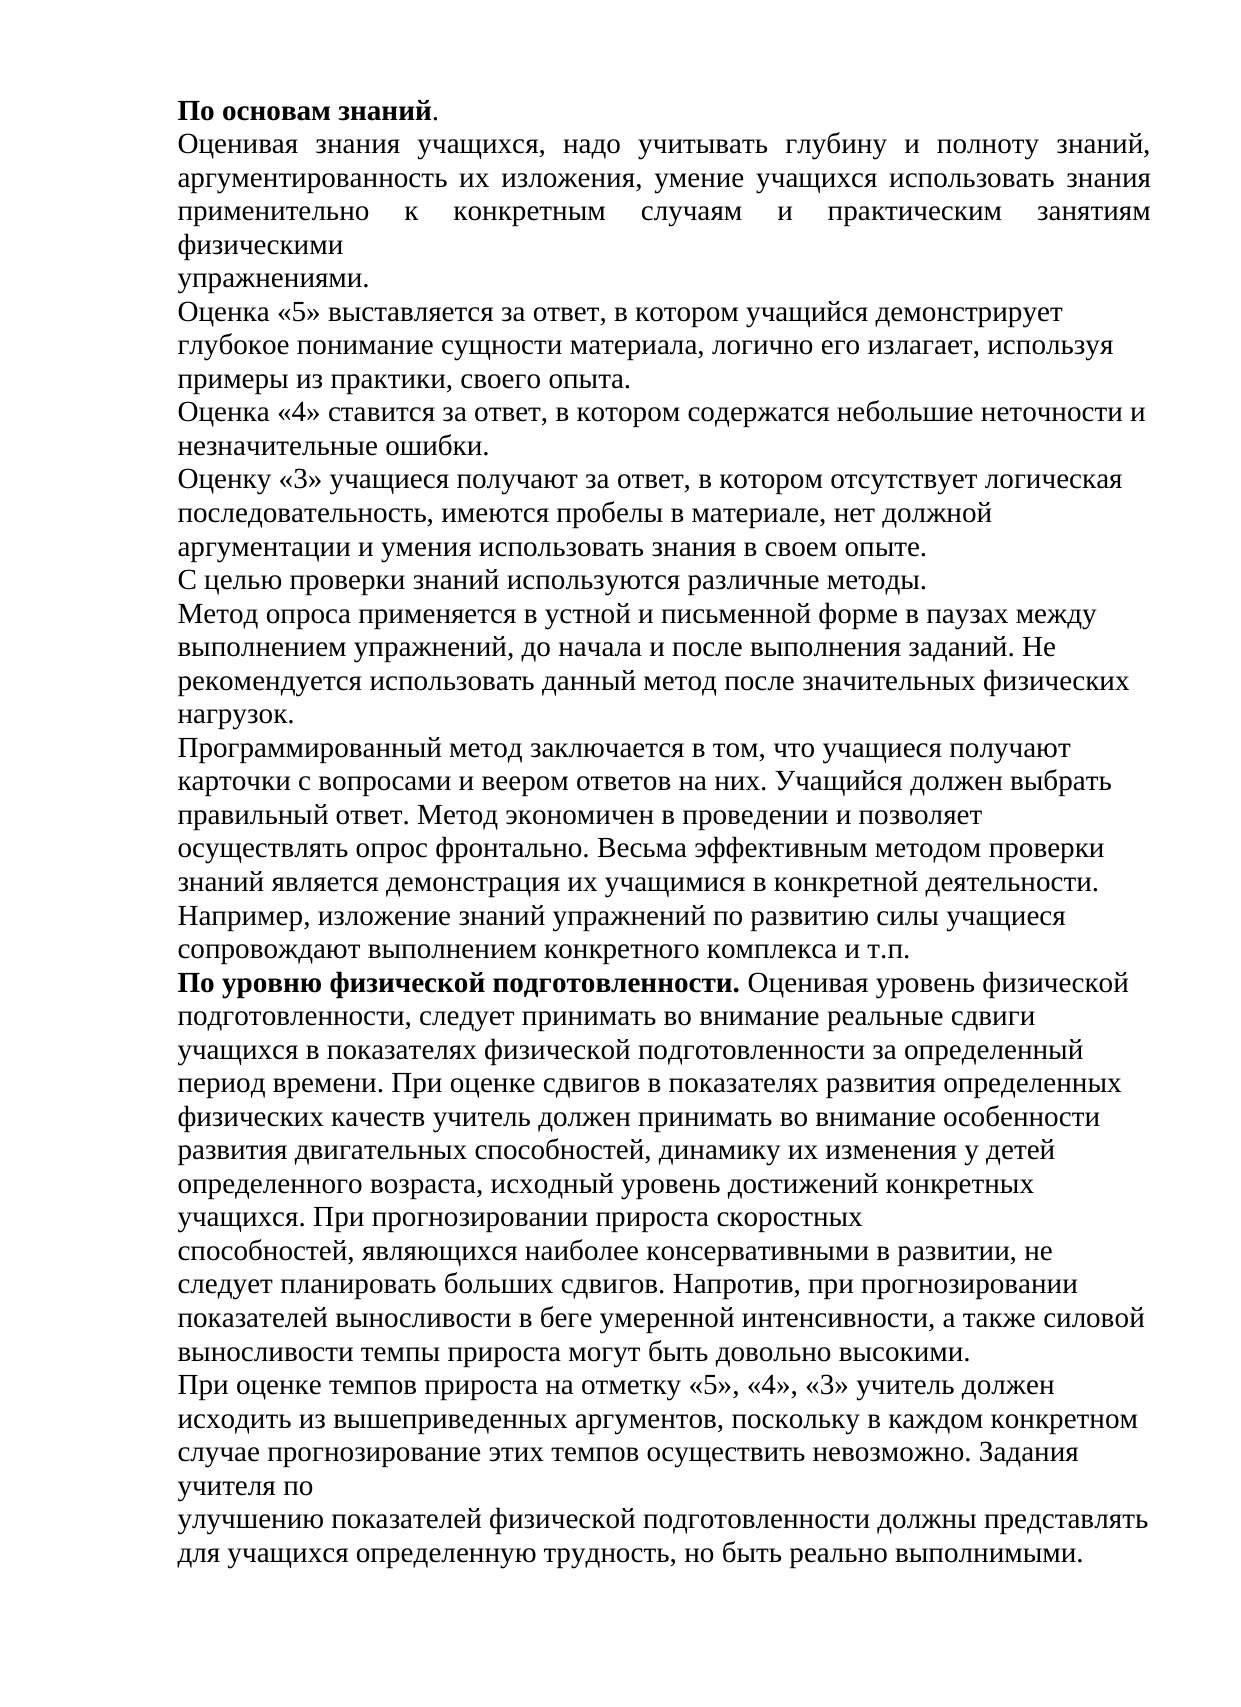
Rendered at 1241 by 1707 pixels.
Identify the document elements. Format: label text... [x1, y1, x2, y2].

text При оценке темпов прироста на отметку «5», «4», «3» учитель должен исходить из вышеприведенных аргументов, поскольку в каждом конкретном случае прогнозирование этих темпов осуществить невозможно. Задания учителя по [177, 1367, 1152, 1501]
text По уровню физической подготовленности. Оценивая уровень физической подготовленности, следует принимать во внимание реальные сдвиги учащихся в показателях физической подготовленности за определенный период времени. При оценке сдвигов в показателях развития определенных физических качеств учитель должен принимать во внимание особенности развития двигательных способностей, динамику их изменения у детей определенного возраста, исходный уровень достижений конкретных учащихся. При прогнозировании прироста скоростных [177, 965, 1152, 1233]
text Оценку «3» учащиеся получают за ответ, в котором отсутствует логическая последовательность, имеются пробелы в материале, нет должной аргументации и умения использовать знания в своем опыте. [177, 462, 1152, 562]
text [177, 1501, 1152, 1568]
text Метод опроса применяется в устной и письменной форме в паузах между выполнением упражнений, до начала и после выполнения заданий. Не рекомендуется использовать данный метод после значительных физических [177, 596, 1152, 696]
text нагрузок. [177, 696, 1152, 730]
text упражнениями. [177, 260, 1152, 294]
text Программированный метод заключается в том, что учащиеся получают карточки с вопросами и веером ответов на них. Учащийся должен выбрать правильный ответ. Метод экономичен в проведении и позволяет осуществлять опрос фронтально. Весьма эффективным методом проверки знаний является демонстрация их учащимися в конкретной деятельности. Например, изложение знаний упражнений по развитию силы учащиеся сопровождают выполнением конкретного комплекса и т.п. [177, 730, 1152, 965]
text Оценка «4» ставится за ответ, в котором содержатся небольшие неточности и незначительные ошибки. [177, 394, 1152, 462]
text По основам знаний. [177, 93, 1152, 126]
text Оценка «5» выставляется за ответ, в котором учащийся демонстрирует глубокое понимание сущности материала, логично его излагает, используя примеры из практики, своего опыта. [177, 294, 1152, 394]
text С целью проверки знаний используются различные методы. [177, 562, 1152, 596]
text способностей, являющихся наиболее консервативными в развитии, не следует планировать больших сдвигов. Напротив, при прогнозировании показателей выносливости в беге умеренной интенсивности, а также силовой выносливости темпы прироста могут быть довольно высокими. [177, 1233, 1152, 1367]
text Оценивая знания учащихся, надо учитывать глубину и полноту знаний, аргументированность их изложения, умение учащихся использовать знания применительно к конкретным случаям и практическим занятиям физическими [177, 126, 1152, 260]
